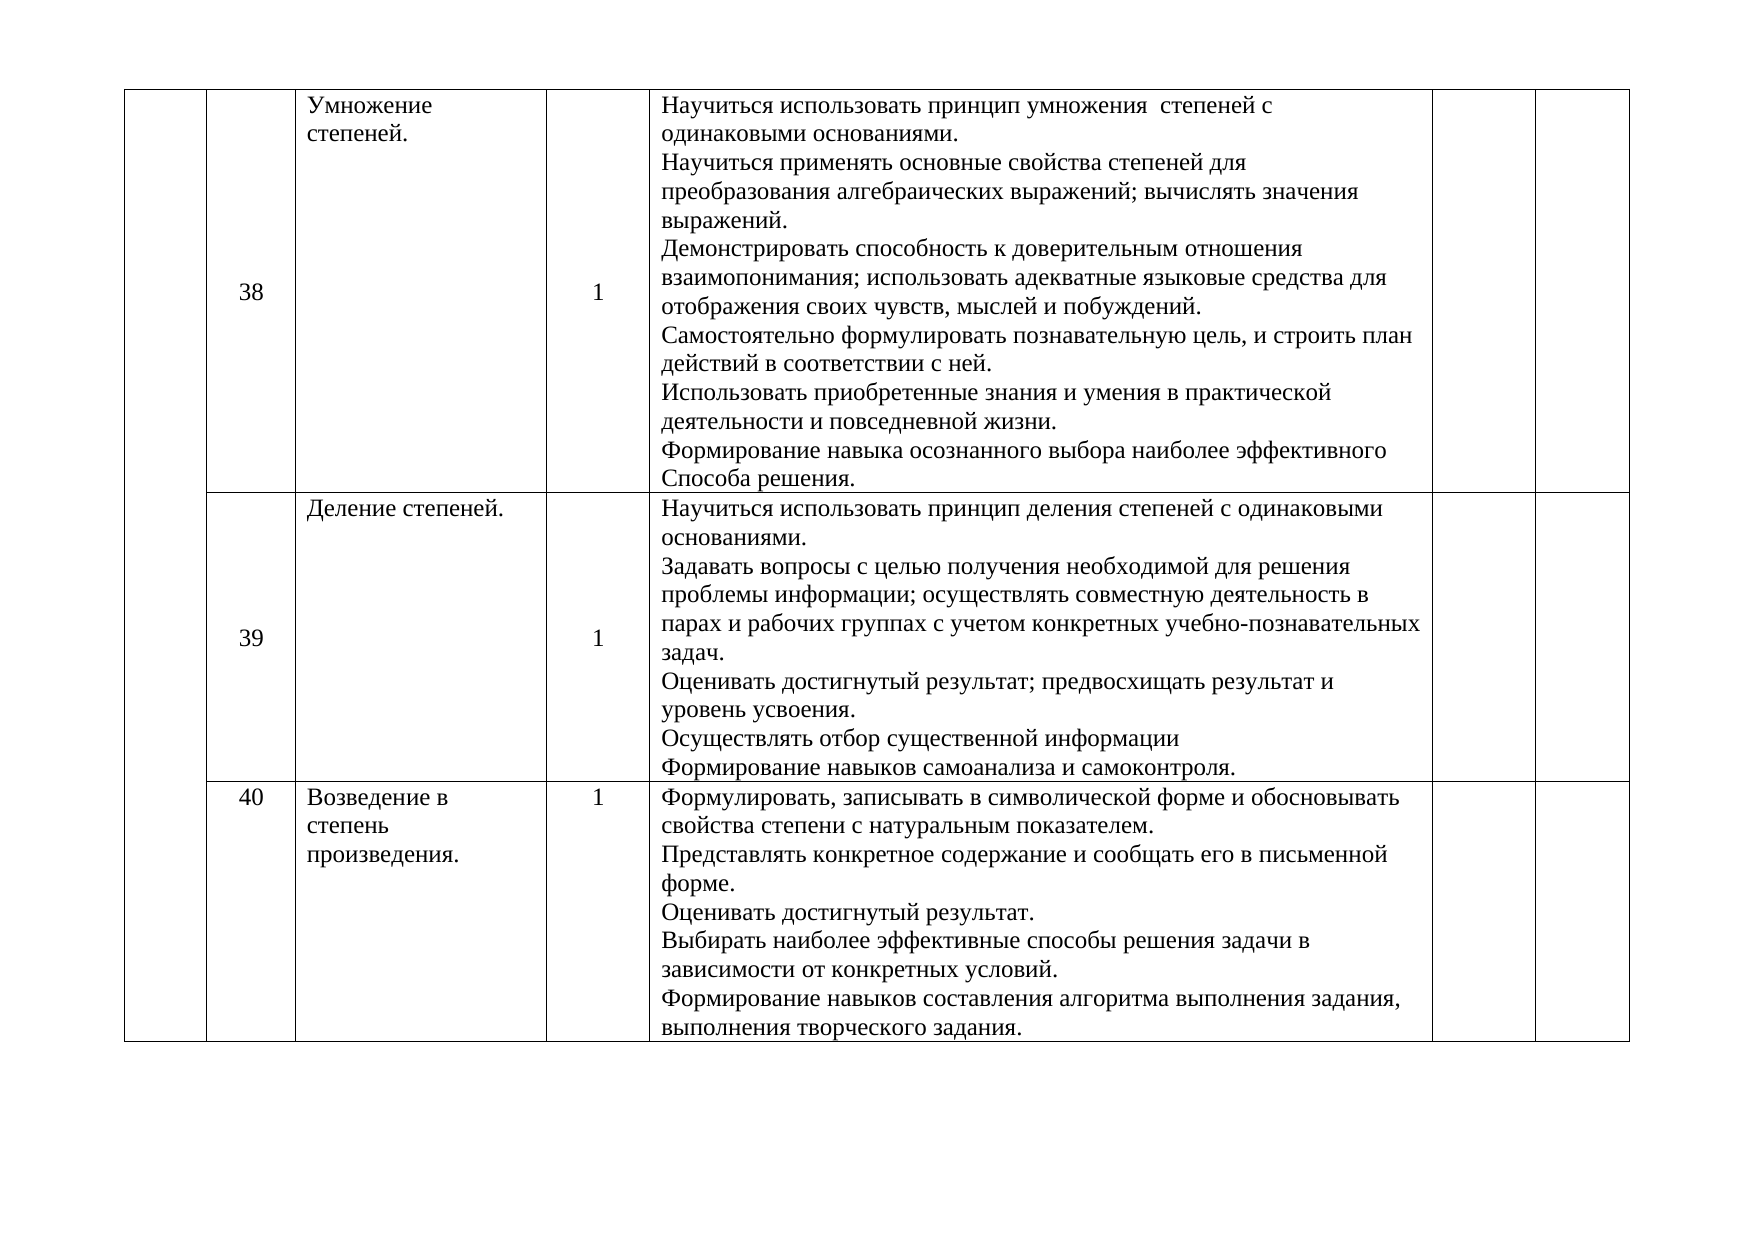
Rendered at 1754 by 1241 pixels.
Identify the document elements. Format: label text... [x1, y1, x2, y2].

table_cell 1 [547, 90, 649, 492]
table_cell [1433, 90, 1535, 492]
table_cell [1536, 90, 1629, 492]
table_cell Научиться использовать принцип умножения степеней с одинаковыми основаниями. Научиться применять основные свойства степеней для преобразования алгебраических выражений; вычислять значения выражений. Демонстрировать способность к доверительным отношения взаимопонимания; использовать адекватные языковые средства для отображения своих чувств, мыслей и побуждений. Самостоятельно формулировать познавательную цель, и строить план действий в соответствии с ней. Использовать приобретенные знания и умения в практической деятельности и повседневной жизни. Формирование навыка осознанного выбора наиболее эффективного Способа решения. [650, 90, 1432, 492]
table_cell [1536, 493, 1629, 781]
table_cell 40 [207, 782, 295, 1041]
table_cell 38 [207, 90, 295, 492]
table_cell 1 [547, 782, 649, 1041]
table_cell Возведение в степень произведения. [296, 782, 546, 1041]
table_cell [1433, 782, 1535, 1041]
table_cell Формулировать, записывать в символической форме и обосновывать свойства степени с натуральным показателем. Представлять конкретное содержание и сообщать его в письменной форме. Оценивать достигнутый результат. Выбирать наиболее эффективные способы решения задачи в зависимости от конкретных условий. Формирование навыков составления алгоритма выполнения задания, выполнения творческого задания. [650, 782, 1432, 1041]
table_cell 1 [547, 493, 649, 781]
table_cell Умножение степеней. [296, 90, 546, 492]
table_cell Научиться использовать принцип деления степеней с одинаковыми основаниями. Задавать вопросы с целью получения необходимой для решения проблемы информации; осуществлять совместную деятельность в парах и рабочих группах с учетом конкретных учебно-познавательных задач. Оценивать достигнутый результат; предвосхищать результат и уровень усвоения. Осуществлять отбор существенной информации Формирование навыков самоанализа и самоконтроля. [650, 493, 1432, 781]
table_cell 39 [207, 493, 295, 781]
table_cell Деление степеней. [296, 493, 546, 781]
table_cell [1536, 782, 1629, 1041]
table_cell [1433, 493, 1535, 781]
